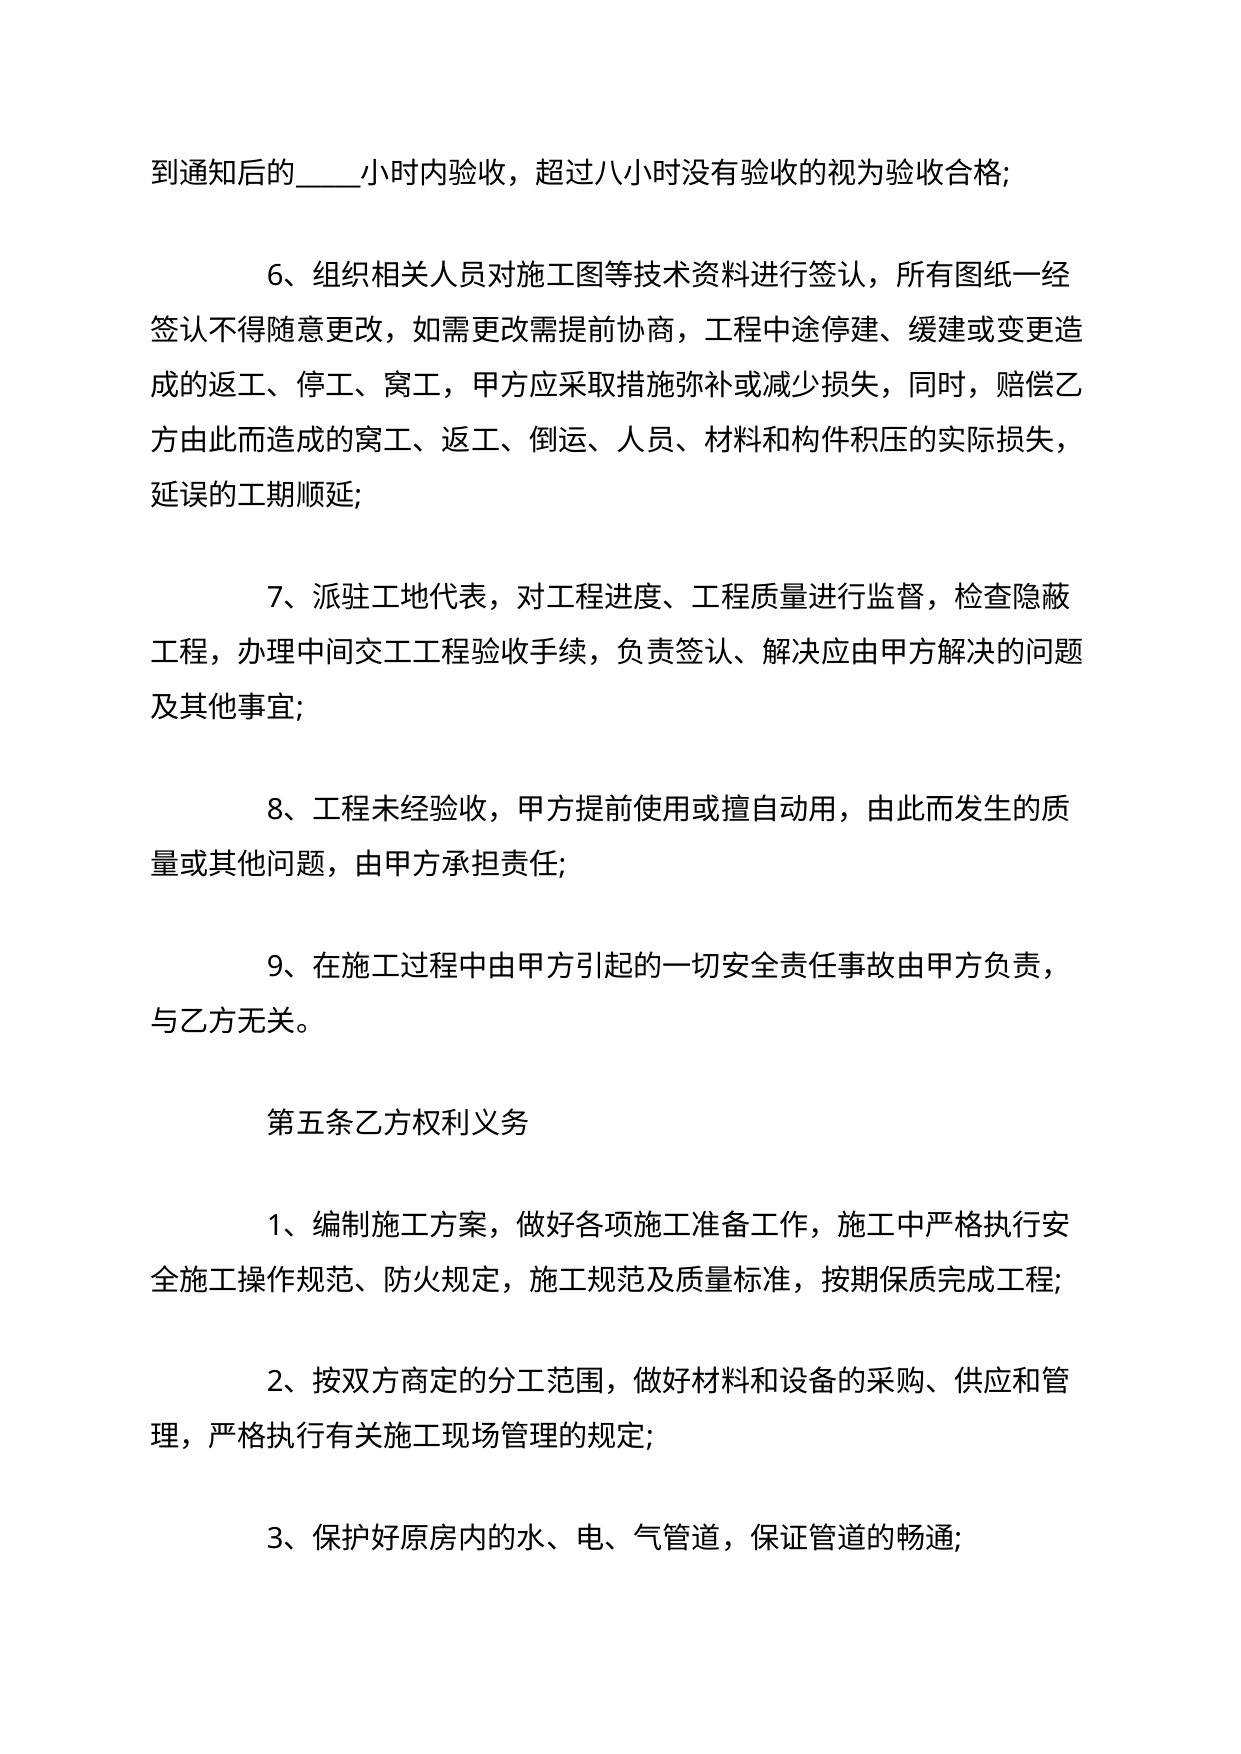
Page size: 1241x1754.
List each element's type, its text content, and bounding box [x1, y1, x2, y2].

text 1、编制施工方案，做好各项施工准备工作，施工中严格执行安全施工操作规范、防火规定，施工规范及质量标准，按期保质完成工程; [150, 1201, 1090, 1298]
text 8、工程未经验收，甲方提前使用或擅自动用，由此而发生的质量或其他问题，由甲方承担责任; [150, 786, 1090, 883]
text 3、保护好原房内的水、电、气管道，保证管道的畅通; [150, 1515, 1090, 1557]
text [150, 150, 1090, 192]
text 第五条乙方权利义务 [150, 1099, 1090, 1142]
text 9、在施工过程中由甲方引起的一切安全责任事故由甲方负责，与乙方无关。 [150, 942, 1090, 1040]
text 2、按双方商定的分工范围，做好材料和设备的采购、供应和管理，严格执行有关施工现场管理的规定; [150, 1358, 1090, 1455]
text 6、组织相关人员对施工图等技术资料进行签认，所有图纸一经签认不得随意更改，如需更改需提前协商，工程中途停建、缓建或变更造成的返工、停工、窝工，甲方应采取措施弥补或减少损失，同时，赔偿乙方由此而造成的窝工、返工、倒运、人员、材料和构件积压的实际损失，延误的工期顺延; [150, 252, 1090, 514]
text 7、派驻工地代表，对工程进度、工程质量进行监督，检查隐蔽工程，办理中间交工工程验收手续，负责签认、解决应由甲方解决的问题及其他事宜; [150, 574, 1090, 726]
